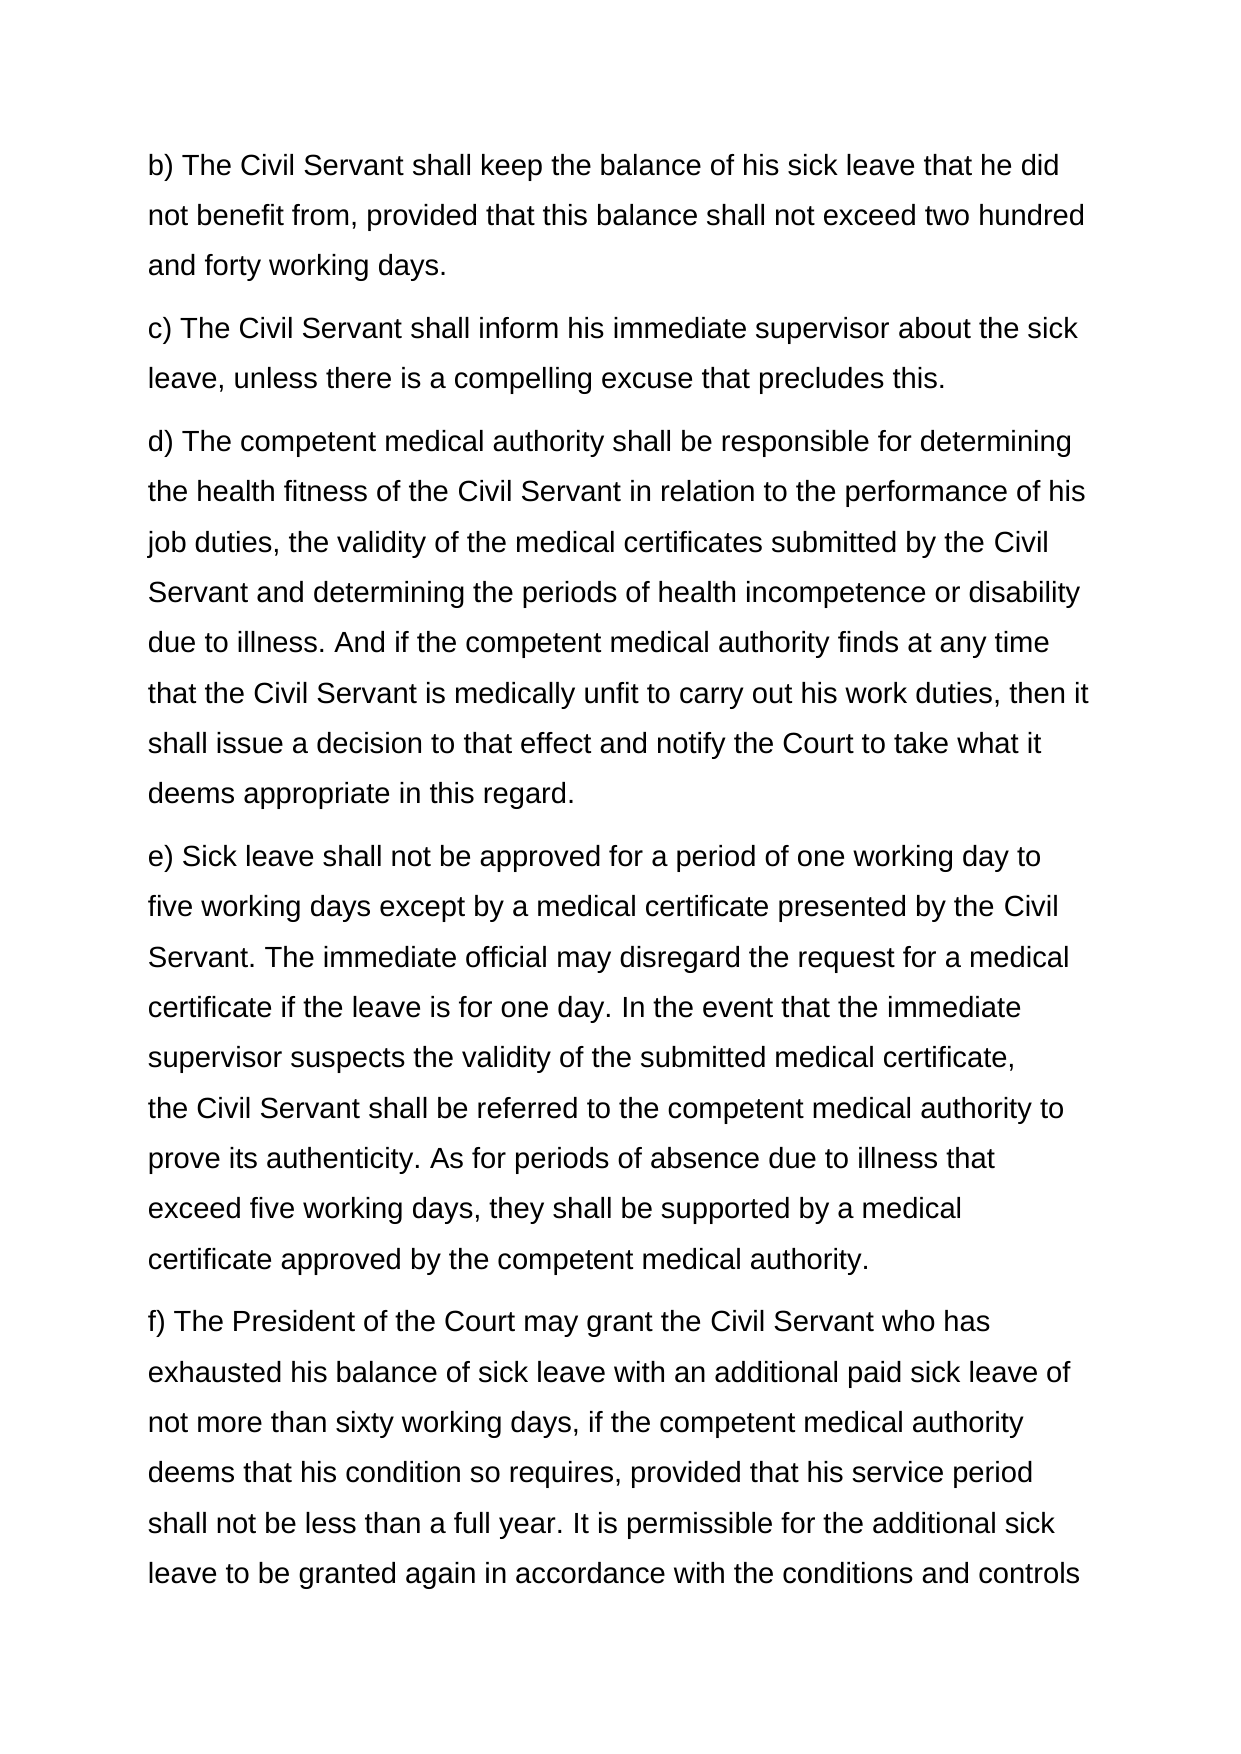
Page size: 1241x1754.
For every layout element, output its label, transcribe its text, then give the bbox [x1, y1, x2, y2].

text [148, 1304, 1093, 1589]
text d) The competent medical authority shall be responsible for determining the health fitness of the Civil Servant in relation to the performance of his job duties, the validity of the medical certificates submitted by the Civil Servant and determining the periods of health incompetence or disability due to illness. And if the competent medical authority finds at any time that the Civil Servant is medically unfit to carry out his work duties, then it shall issue a decision to that effect and notify the Court to take what it deems appropriate in this regard. [148, 424, 1093, 810]
text e) Sick leave shall not be approved for a period of one working day to five working days except by a medical certificate presented by the Civil Servant. The immediate official may disregard the request for a medical certificate if the leave is for one day. In the event that the immediate supervisor suspects the validity of the submitted medical certificate, the Civil Servant shall be referred to the competent medical authority to prove its authenticity. As for periods of absence due to illness that exceed five working days, they shall be supported by a medical certificate approved by the competent medical authority. [148, 839, 1093, 1275]
text b) The Civil Servant shall keep the balance of his sick leave that he did not benefit from, provided that this balance shall not exceed two hundred and forty working days. [148, 148, 1093, 282]
text c) The Civil Servant shall inform his immediate supervisor about the sick leave, unless there is a compelling excuse that precludes this. [148, 311, 1093, 395]
